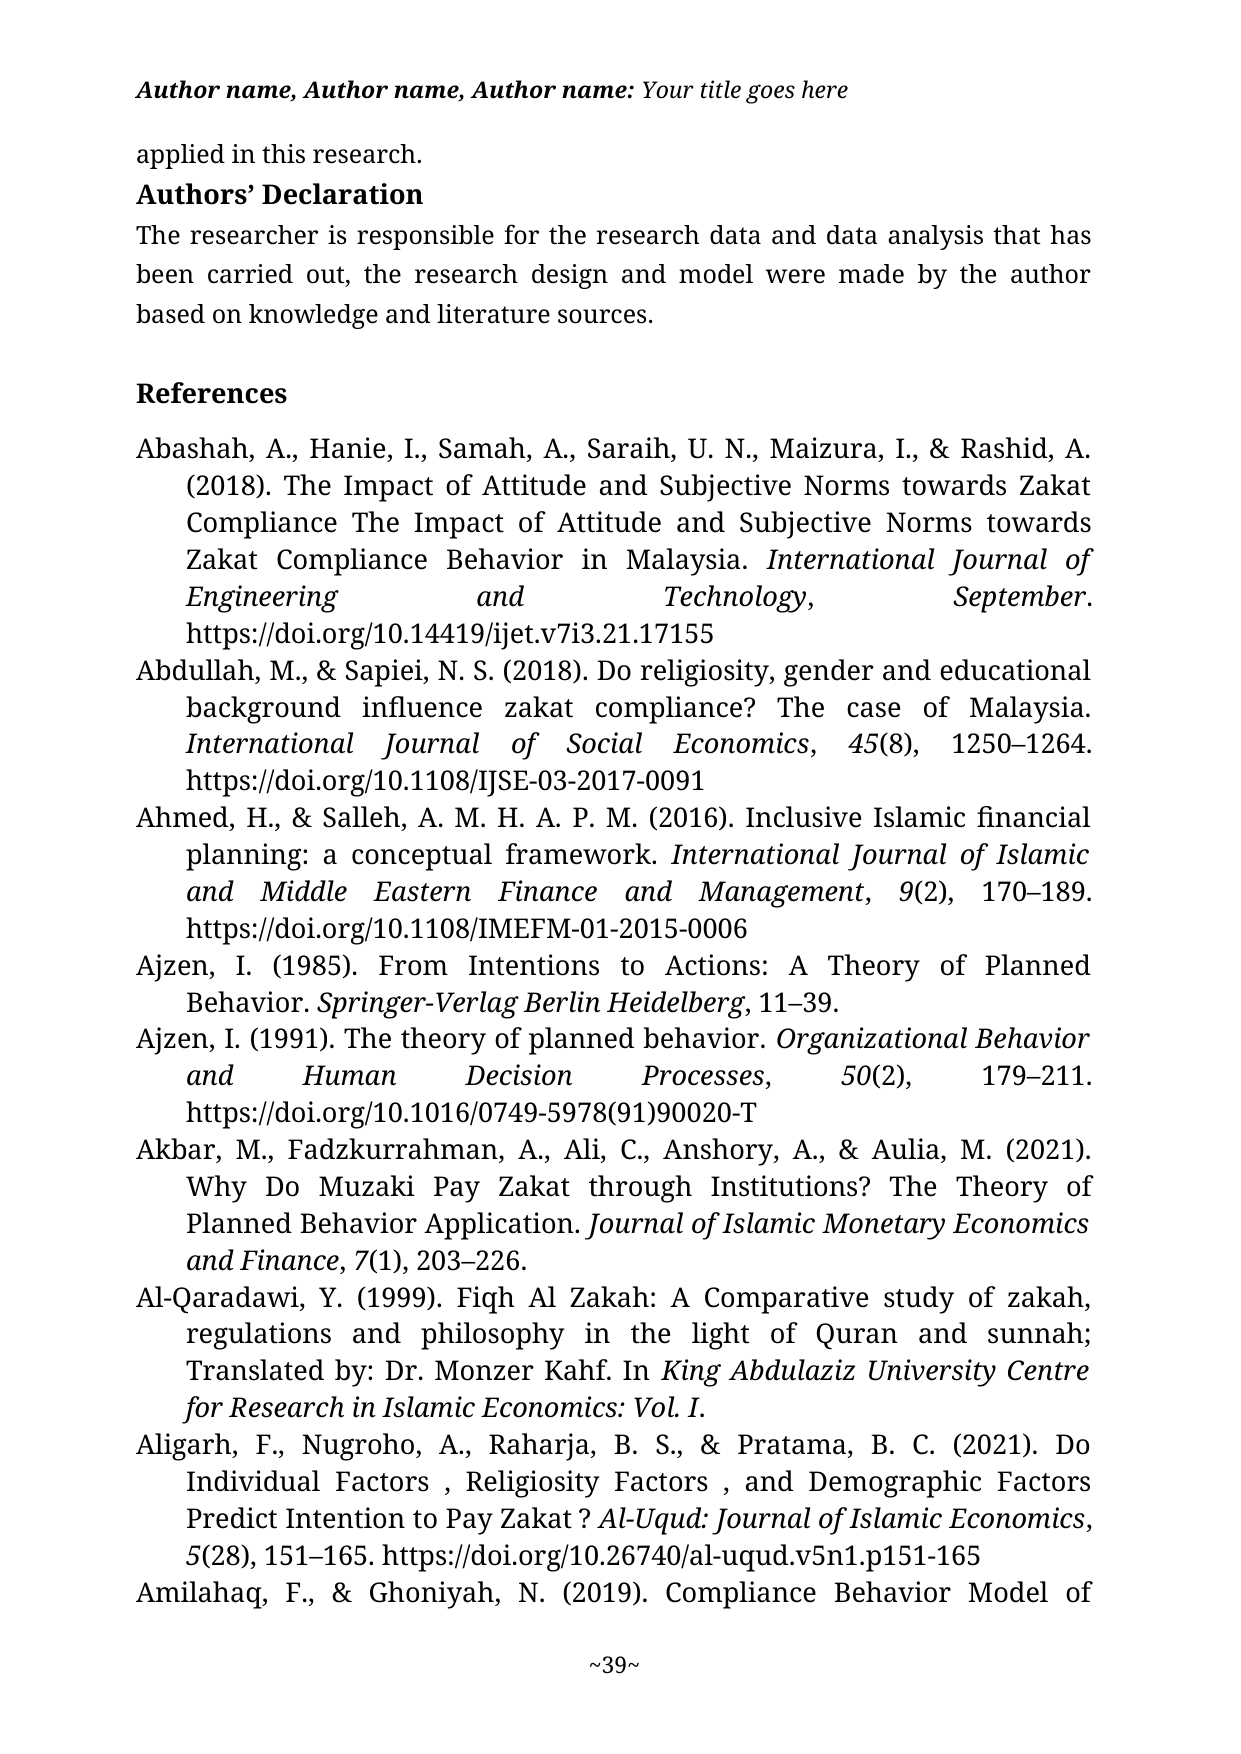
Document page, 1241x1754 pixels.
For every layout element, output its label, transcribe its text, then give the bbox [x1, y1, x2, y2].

text The researcher is responsible for the research data and data analysis that has been carried out, the research design and model were made by the author based on knowledge and literature sources. [136, 291, 1093, 330]
text Ahmed, H., & Salleh, A. M. H. A. P. M. (2016). Inclusive Islamic financial planning: a conceptual framework. International Journal of Islamic and Middle Eastern Finance and Management, 9(2), 170–189. https://doi.org/10.1108/IMEFM-01-2015-0006 [136, 799, 1093, 946]
text Aligarh, F., Nugroho, A., Raharja, B. S., & Pratama, B. C. (2021). Do Individual Factors , Religiosity Factors , and Demographic Factors Predict Intention to Pay Zakat ? Al-Uqud: Journal of Islamic Economics, 5(28), 151–165. https://doi.org/10.26740/al-uqud.v5n1.p151-165 [136, 1426, 1093, 1573]
text Al-Qaradawi, Y. (1999). Fiqh Al Zakah: A Comparative study of zakah, regulations and philosophy in the light of Quran and sunnah; Translated by: Dr. Monzer Kahf. In King Abdulaziz University Centre for Research in Islamic Economics: Vol. I. [136, 1278, 1093, 1426]
text Abdullah, M., & Sapiei, N. S. (2018). Do religiosity, gender and educational background influence zakat compliance? The case of Malaysia. International Journal of Social Economics, 45(8), 1250–1264. https://doi.org/10.1108/IJSE-03-2017-0091 [136, 651, 1093, 799]
text Authors’ Declaration [136, 176, 1093, 212]
text Ajzen, I. (1985). From Intentions to Actions: A Theory of Planned Behavior. Springer-Verlag Berlin Heidelberg, 11–39. [136, 946, 1093, 1020]
text Akbar, M., Fadzkurrahman, A., Ali, C., Anshory, A., & Aulia, M. (2021). Why Do Muzaki Pay Zakat through Institutions? The Theory of Planned Behavior Application. Journal of Islamic Monetary Economics and Finance, 7(1), 203–226. [136, 1131, 1093, 1278]
text References [136, 374, 1093, 411]
text Ajzen, I. (1991). The theory of planned behavior. Organizational Behavior and Human Decision Processes, 50(2), 179–211. https://doi.org/10.1016/0749-5978(91)90020-T [136, 1020, 1093, 1131]
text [136, 136, 1093, 170]
text Abashah, A., Hanie, I., Samah, A., Saraih, U. N., Maizura, I., & Rashid, A. (2018). The Impact of Attitude and Subjective Norms towards Zakat Compliance The Impact of Attitude and Subjective Norms towards Zakat Compliance Behavior in Malaysia. International Journal of Engineering and Technology, September. https://doi.org/10.14419/ijet.v7i3.21.17155 [136, 430, 1093, 651]
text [136, 1573, 1093, 1610]
